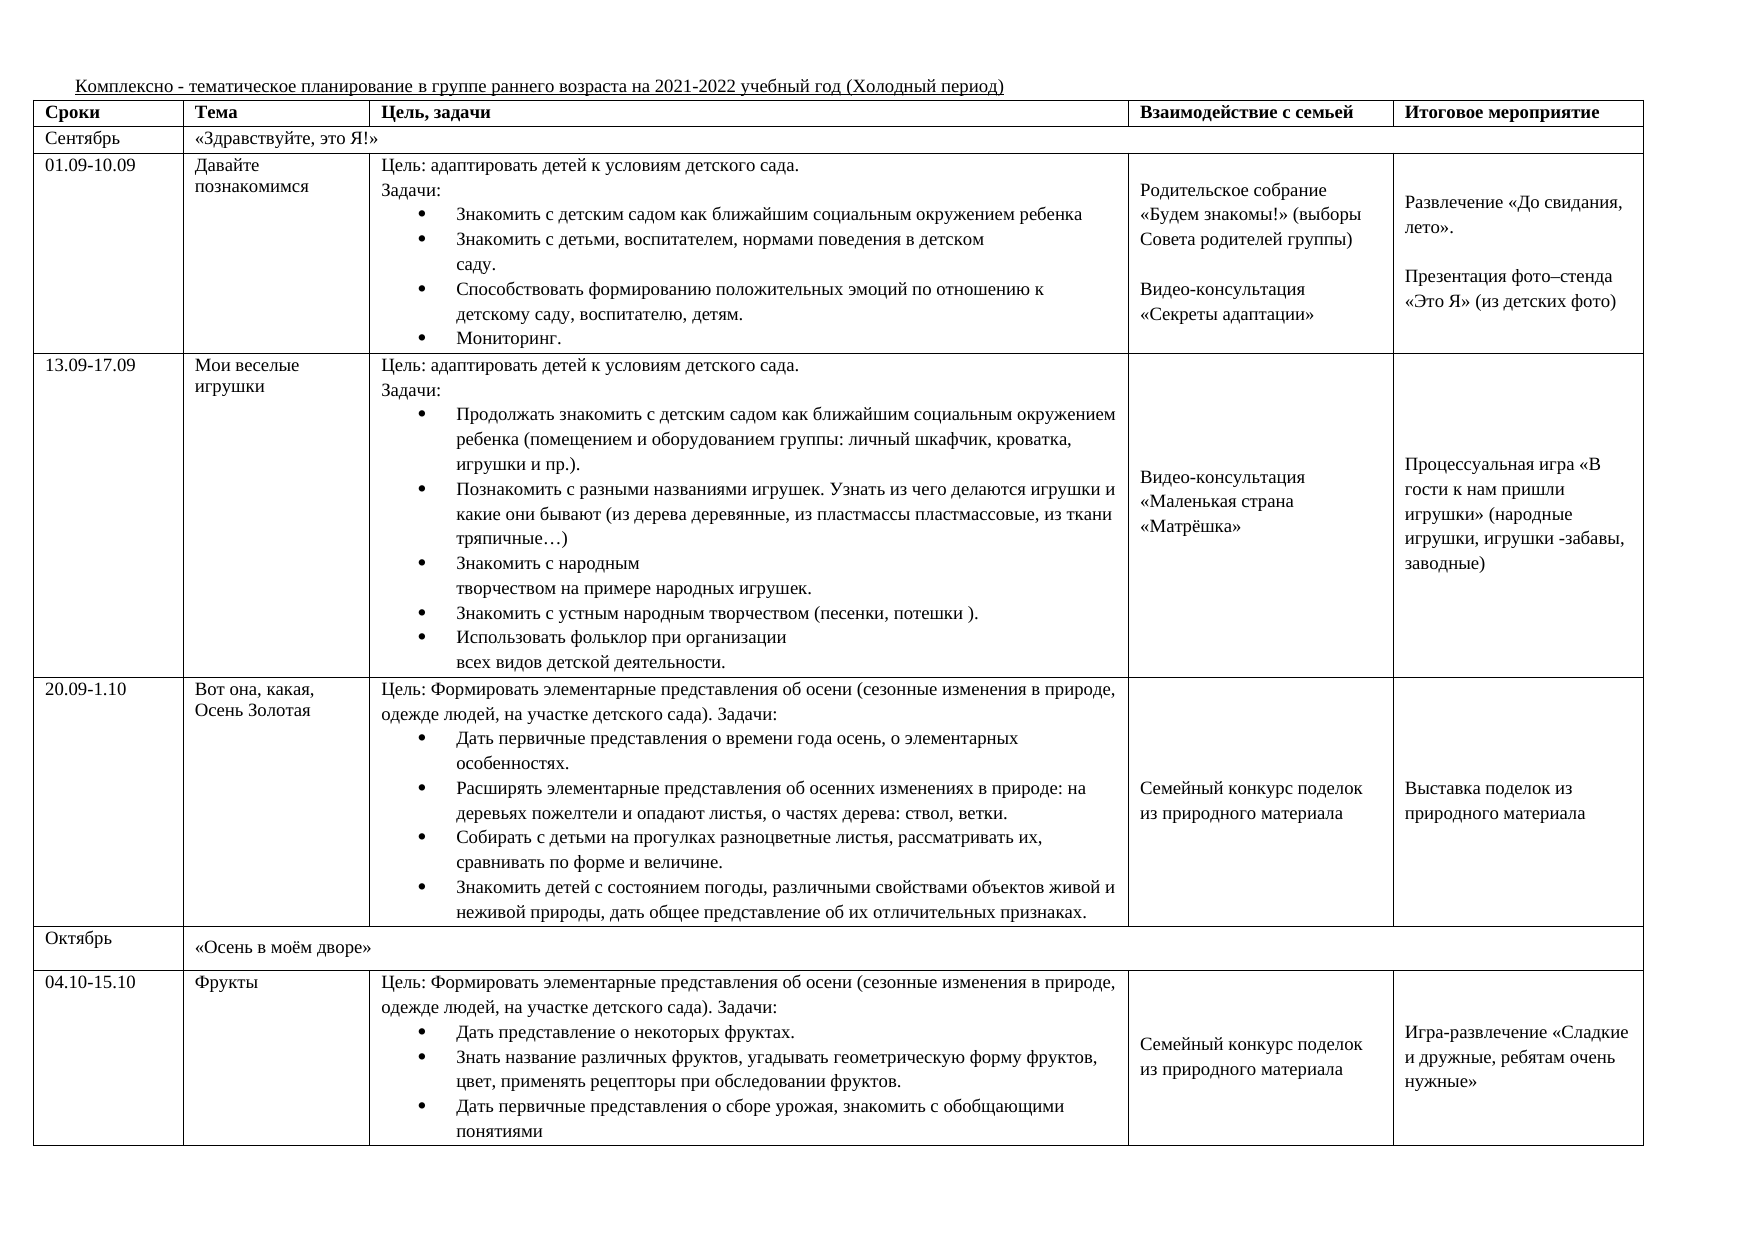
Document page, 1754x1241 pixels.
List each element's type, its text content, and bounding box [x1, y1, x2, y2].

table_cell Мои веселые игрушки [184, 354, 369, 677]
table_header Взаимодействие с семьей [1129, 101, 1393, 126]
table_cell «Здравствуйте, это Я!» [184, 127, 1643, 153]
table_cell Процессуальная игра «В гости к нам пришли игрушки» (народные игрушки, игрушки -забавы, заводные) [1394, 354, 1643, 677]
table_cell 13.09-17.09 [34, 354, 183, 677]
table_header Тема [184, 101, 369, 126]
table_cell Родительское собрание «Будем знакомы!» (выборы Совета родителей группы) Видео-консультация «Секреты адаптации» [1129, 154, 1393, 353]
table_header Цель, задачи [370, 101, 1128, 126]
table_cell «Осень в моём дворе» [184, 927, 1643, 970]
table_cell Видео-консультация «Маленькая страна «Матрёшка» [1129, 354, 1393, 677]
table_cell Сентябрь [34, 127, 183, 153]
table_cell Цель: адаптировать детей к условиям детского сада. Задачи: Продолжать знакомить с детским садом как ближайшим социальным окружением ребенка (помещением и оборудованием группы: личный шкафчик, кроватка, игрушки и пр.). Познакомить с разными названиями игрушек. Узнать из чего делаются игрушки и какие они бывают (из дерева деревянные, из пластмассы пластмассовые, из ткани тряпичные…) Знакомить с народным творчеством на примере народных игрушек. Знакомить с устным народным творчеством (песенки, потешки ). Использовать фольклор при организации всех видов детской деятельности. [370, 354, 1128, 677]
text Комплексно - тематическое планирование в группе раннего возраста на 2021-2022 учебный год (Холодный период) [75, 75, 1679, 97]
table_cell 01.09-10.09 [34, 154, 183, 353]
table_cell Давайте познакомимся [184, 154, 369, 353]
table_cell Цель: Формировать элементарные представления об осени (сезонные изменения в природе, одежде людей, на участке детского сада). Задачи: Дать первичные представления о времени года осень, о элементарных особенностях. Расширять элементарные представления об осенних изменениях в природе: на деревьях пожелтели и опадают листья, о частях дерева: ствол, ветки. Собирать с детьми на прогулках разноцветные листья, рассматривать их, сравнивать по форме и величине. Знакомить детей с состоянием погоды, различными свойствами объектов живой и неживой природы, дать общее представление об их отличительных признаках. [370, 678, 1128, 926]
table_cell 20.09-1.10 [34, 678, 183, 926]
table_cell Развлечение «До свидания, лето». Презентация фото–стенда «Это Я» (из детских фото) [1394, 154, 1643, 353]
table_cell Октябрь [34, 927, 183, 970]
table_header Сроки [34, 101, 183, 126]
table_cell Игра-развлечение «Сладкие и дружные, ребятам очень нужные» [1394, 971, 1643, 1145]
table_cell Выставка поделок из природного материала [1394, 678, 1643, 926]
table_header Итоговое мероприятие [1394, 101, 1643, 126]
table_cell 04.10-15.10 [34, 971, 183, 1145]
table_cell Цель: Формировать элементарные представления об осени (сезонные изменения в природе, одежде людей, на участке детского сада). Задачи: Дать представление о некоторых фруктах. Знать название различных фруктов, угадывать геометрическую форму фруктов, цвет, применять рецепторы при обследовании фруктов. Дать первичные представления о сборе урожая, знакомить с обобщающими понятиями [370, 971, 1128, 1145]
table_cell Цель: адаптировать детей к условиям детского сада. Задачи: Знакомить с детским садом как ближайшим социальным окружением ребенка Знакомить с детьми, воспитателем, нормами поведения в детском саду. Способствовать формированию положительных эмоций по отношению к детскому саду, воспитателю, детям. Мониторинг. [370, 154, 1128, 353]
table_cell Семейный конкурс поделок из природного материала [1129, 678, 1393, 926]
table_cell Семейный конкурс поделок из природного материала [1129, 971, 1393, 1145]
table_cell Вот она, какая, Осень Золотая [184, 678, 369, 926]
table_cell Фрукты [184, 971, 369, 1145]
